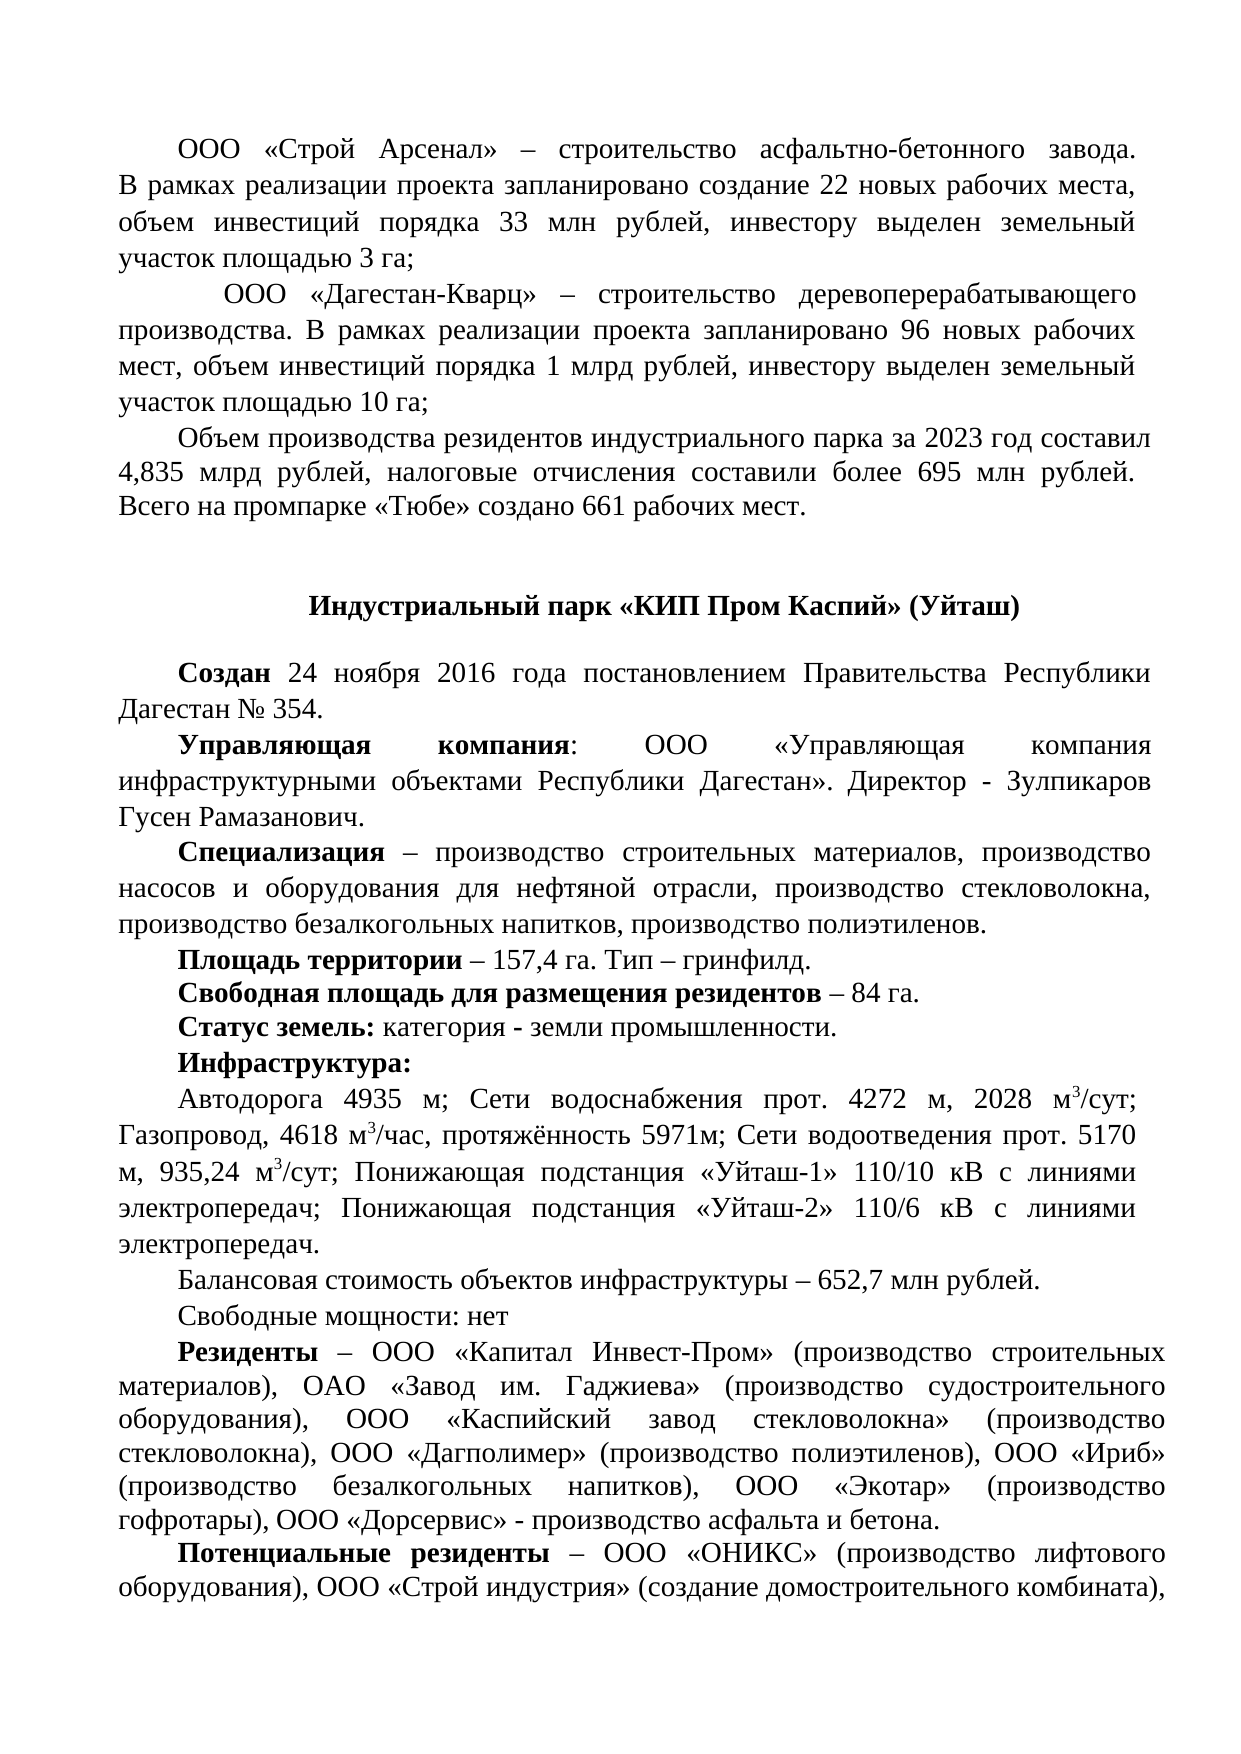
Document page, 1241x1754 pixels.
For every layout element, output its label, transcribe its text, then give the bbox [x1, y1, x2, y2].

text Объем производства резидентов индустриального парка за 2023 год составил 4,835 млрд рублей, налоговые отчисления составили более 695 млн рублей. Всего на промпарке «Тюбе» создано 661 рабочих мест. [118, 421, 1152, 521]
text Инфраструктура: [118, 1045, 1137, 1079]
text Балансовая стоимость объектов инфраструктуры – 652,7 млн рублей. [118, 1262, 1137, 1296]
text Автодорога 4935 м; Сети водоснабжения прот. 4272 м, 2028 м3/сут; Газопровод, 4618 м3/час, протяжённость 5971м; Сети водоотведения прот. 5170 м, 935,24 м3/сут; Понижающая подстанция «Уйташ-1» 110/10 кВ с линиями электропередач; Понижающая подстанция «Уйташ-2» 110/6 кВ с линиями электропередач. [118, 1081, 1137, 1259]
text Статус земель: категория - земли промышленности. [118, 1009, 1137, 1043]
text Свободная площадь для размещения резидентов – 84 га. [118, 976, 1152, 1009]
text ООО «Строй Арсенал» – строительство асфальтно-бетонного завода. В рамках реализации проекта запланировано создание 22 новых рабочих места, объем инвестиций порядка 33 млн рублей, инвестору выделен земельный участок площадью 3 га; [118, 131, 1137, 273]
text Свободные мощности: нет [118, 1298, 1137, 1332]
text Резиденты – ООО «Капитал Инвест-Пром» (производство строительных материалов), ОАО «Завод им. Гаджиева» (производство судостроительного оборудования), ООО «Каспийский завод стекловолокна» (производство стекловолокна), ООО «Дагполимер» (производство полиэтиленов), ООО «Ириб» (производство безалкогольных напитков), ООО «Экотар» (производство гофротары), ООО «Дорсервис» - производство асфальта и бетона. [118, 1334, 1166, 1536]
text Площадь территории – 157,4 га. Тип – гринфилд. [118, 942, 1152, 976]
text Специализация – производство строительных материалов, производство насосов и оборудования для нефтяной отрасли, производство стекловолокна, производство безалкогольных напитков, производство полиэтиленов. [118, 834, 1152, 940]
text Создан 24 ноября 2016 года постановлением Правительства Республики Дагестан № 354. [118, 655, 1152, 725]
text Индустриальный парк «КИП Пром Каспий» (Уйташ) [118, 588, 1152, 622]
text ООО «Дагестан-Кварц» – строительство деревоперерабатывающего производства. В рамках реализации проекта запланировано 96 новых рабочих мест, объем инвестиций порядка 1 млрд рублей, инвестору выделен земельный участок площадью 10 га; [118, 276, 1137, 418]
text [118, 1536, 1166, 1603]
text Управляющая компания: ООО «Управляющая компания инфраструктурными объектами Республики Дагестан». Директор - Зулпикаров Гусен Рамазанович. [118, 727, 1152, 832]
